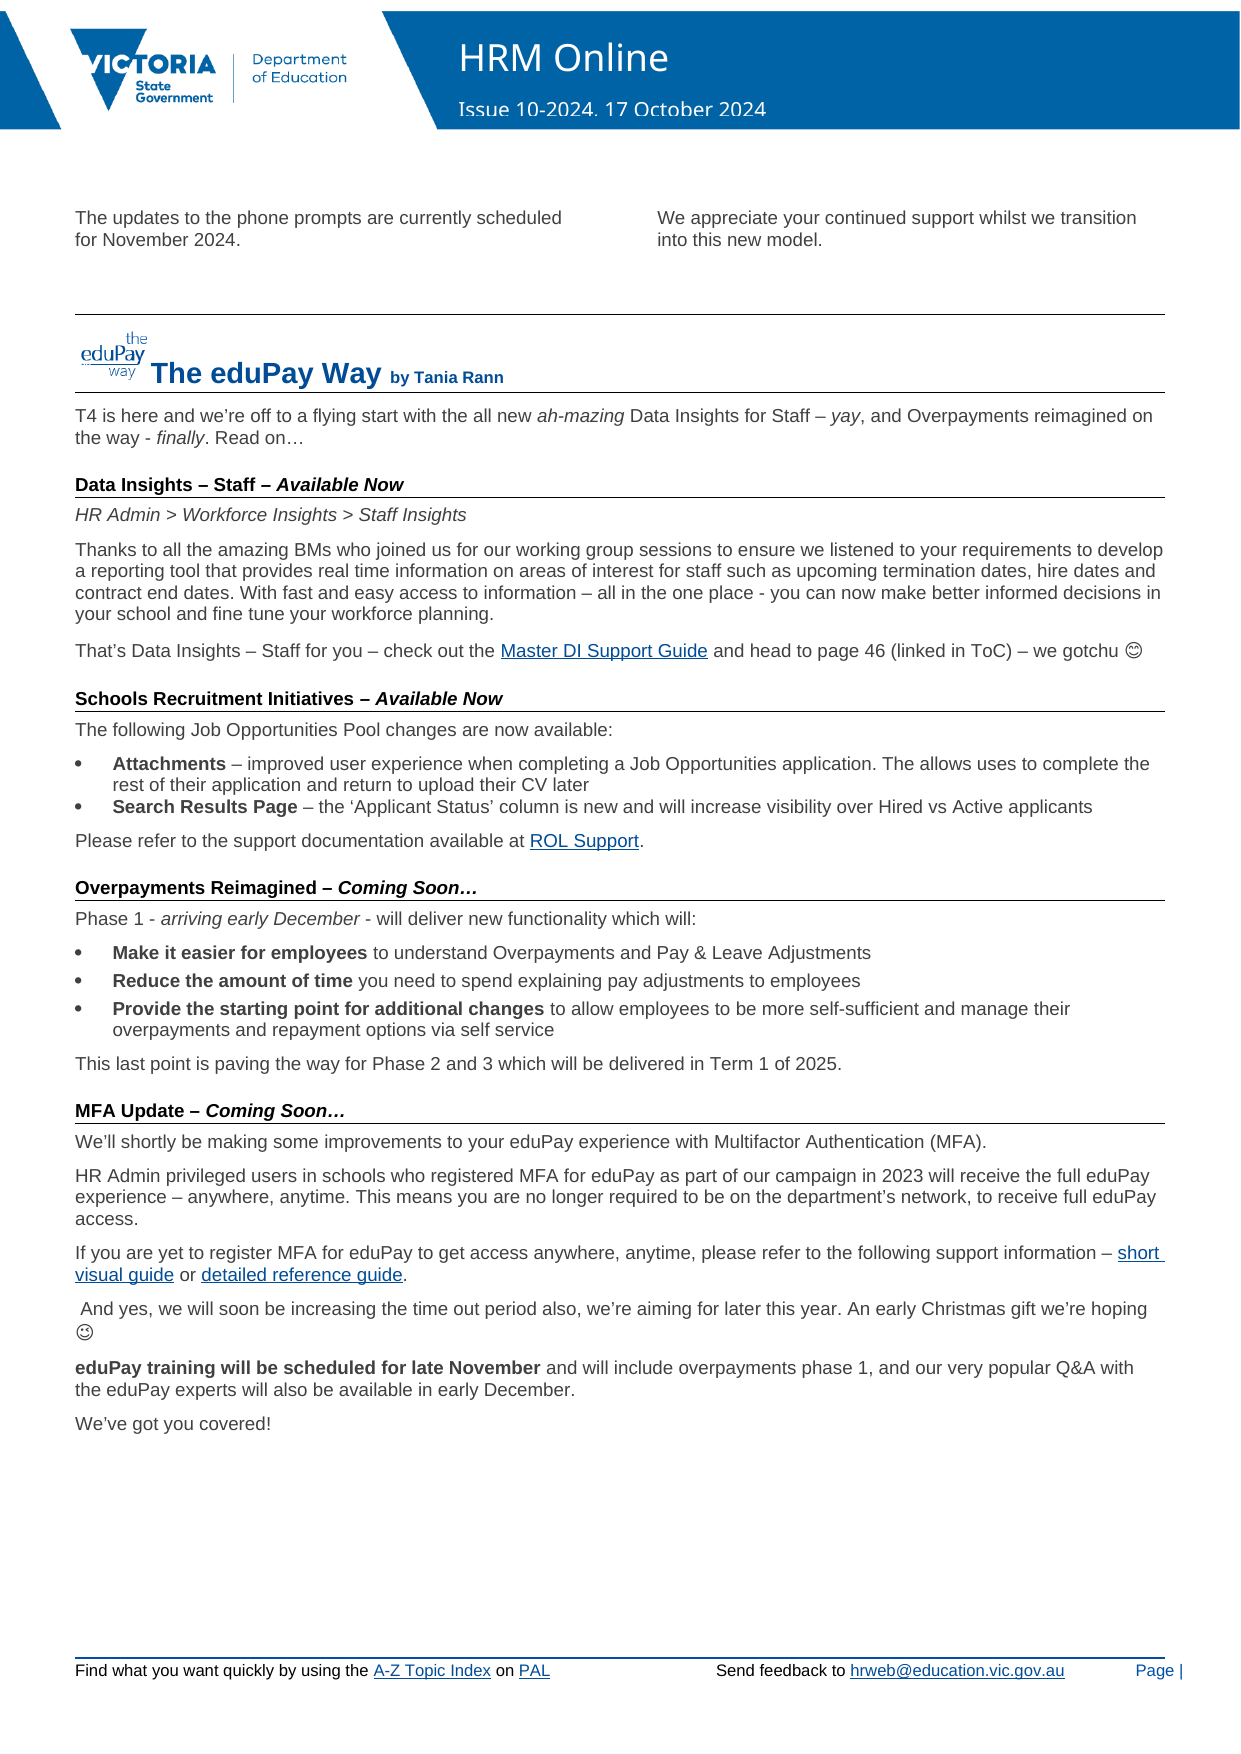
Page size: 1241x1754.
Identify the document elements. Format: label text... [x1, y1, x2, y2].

text That’s Data Insights – Staff for you – check out the Master DI Support Guide and head to page 46 (linked in ToC) – we gotchu 😊 [75, 637, 1165, 663]
text Data Insights – Staff – Available Now [75, 473, 1165, 497]
text Thanks to all the amazing BMs who joined us for our working group sessions to ensure we listened to your requirements to develop a reporting tool that provides real time information on areas of interest for staff such as upcoming termination dates, hire dates and contract end dates. With fast and easy access to information – all in the one place - you can now make better informed decisions in your school and fine tune your workforce planning. [75, 538, 1165, 624]
text We appreciate your continued support whilst we transition into this new model. [657, 207, 1165, 250]
text Provide the starting point for additional changes to allow employees to be more self-sufficient and manage their overpayments and repayment options via self service [75, 997, 1165, 1041]
text HR Admin privileged users in schools who registered MFA for eduPay as part of our campaign in 2023 will receive the full eduPay experience – anywhere, anytime. This means you are no longer required to be on the department’s network, to receive full eduPay access. [75, 1165, 1165, 1229]
text And yes, we will soon be increasing the time out period also, we’re aiming for later this year. An early Christmas gift we’re hoping 😉 [75, 1297, 1165, 1344]
text Schools Recruitment Initiatives – Available Now [75, 688, 1165, 711]
text We’ve got you covered! [75, 1413, 1165, 1434]
text eduPay training will be scheduled for late November and will include overpayments phase 1, and our very popular Q&A with the eduPay experts will also be available in early December. [75, 1357, 1165, 1400]
text The eduPay Way by Tania Rann [75, 327, 1165, 392]
text Please refer to the support documentation available at ROL Support. [75, 830, 1165, 852]
text If you are yet to register MFA for eduPay to get access anywhere, anytime, please refer to the following support information – short visual guide or detailed reference guide. [75, 1242, 1165, 1285]
text Overpayments Reimagined – Coming Soon… [75, 877, 1165, 900]
picture [0, 0, 1240, 1736]
text Search Results Page – the ‘Applicant Status’ column is new and will increase visibility over Hired vs Active applicants [75, 796, 1165, 817]
text Attachments – improved user experience when completing a Job Opportunities application. The allows uses to complete the rest of their application and return to upload their CV later [75, 753, 1165, 796]
text Make it easier for employees to understand Overpayments and Pay & Leave Adjustments [75, 942, 1165, 963]
text Phase 1 - arriving early December - will deliver new functionality which will: [75, 907, 1165, 929]
text This last point is paving the way for Phase 2 and 3 which will be delivered in Term 1 of 2025. [75, 1053, 1165, 1075]
text MFA Update – Coming Soon… [75, 1100, 1165, 1123]
text The updates to the phone prompts are currently scheduled for November 2024. [75, 207, 583, 250]
text We’ll shortly be making some improvements to your eduPay experience with Multifactor Authentication (MFA). [75, 1131, 1165, 1152]
text Reduce the amount of time you need to spend explaining pay adjustments to employees [75, 969, 1165, 991]
text The following Job Opportunities Pool changes are now available: [75, 718, 1165, 740]
text HR Admin > Workforce Insights > Staff Insights [75, 504, 1165, 526]
text T4 is here and we’re off to a flying start with the all new ah-mazing Data Insights for Staff – yay, and Overpayments reimagined on the way - finally. Read on… [75, 405, 1165, 448]
